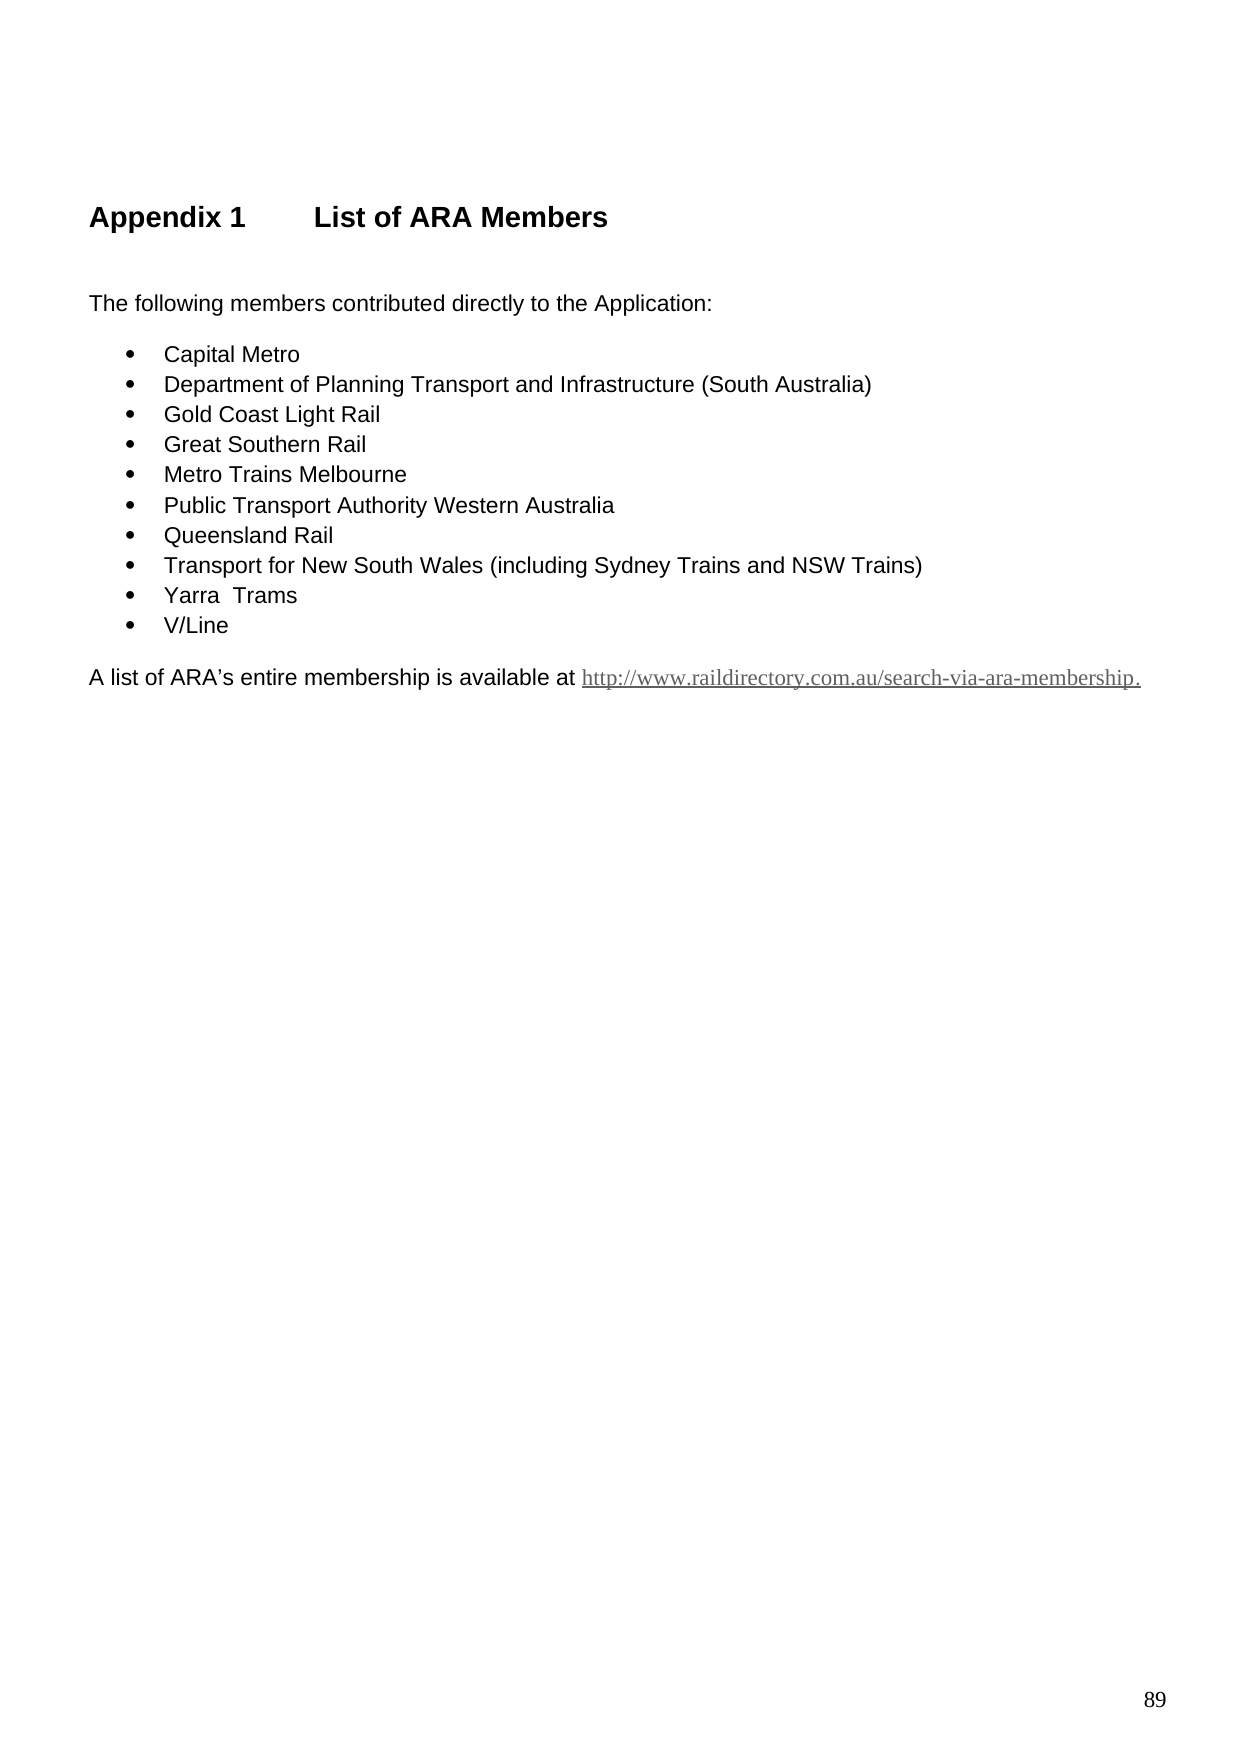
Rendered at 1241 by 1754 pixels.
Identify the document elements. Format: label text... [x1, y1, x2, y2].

list Metro Trains Melbourne [126, 461, 1166, 488]
list Queensland Rail [126, 522, 1166, 548]
list Department of Planning Transport and Infrastructure (South Australia) [126, 371, 1166, 397]
list Yarra Trams [126, 582, 1166, 609]
text The following members contributed directly to the Application: [89, 289, 1166, 316]
list V/Line [126, 612, 1166, 639]
list Public Transport Authority Western Australia [126, 492, 1166, 518]
subtitle Appendix 1 List of ARA Members [89, 200, 1166, 233]
list Great Southern Rail [126, 431, 1166, 458]
list Capital Metro [126, 341, 1166, 367]
text A list of ARA’s entire membership is available at http://www.raildirectory.com.au/search-via-ara-membership. [89, 663, 1166, 690]
list Transport for New South Wales (including Sydney Trains and NSW Trains) [126, 552, 1166, 578]
list Gold Coast Light Rail [126, 401, 1166, 427]
